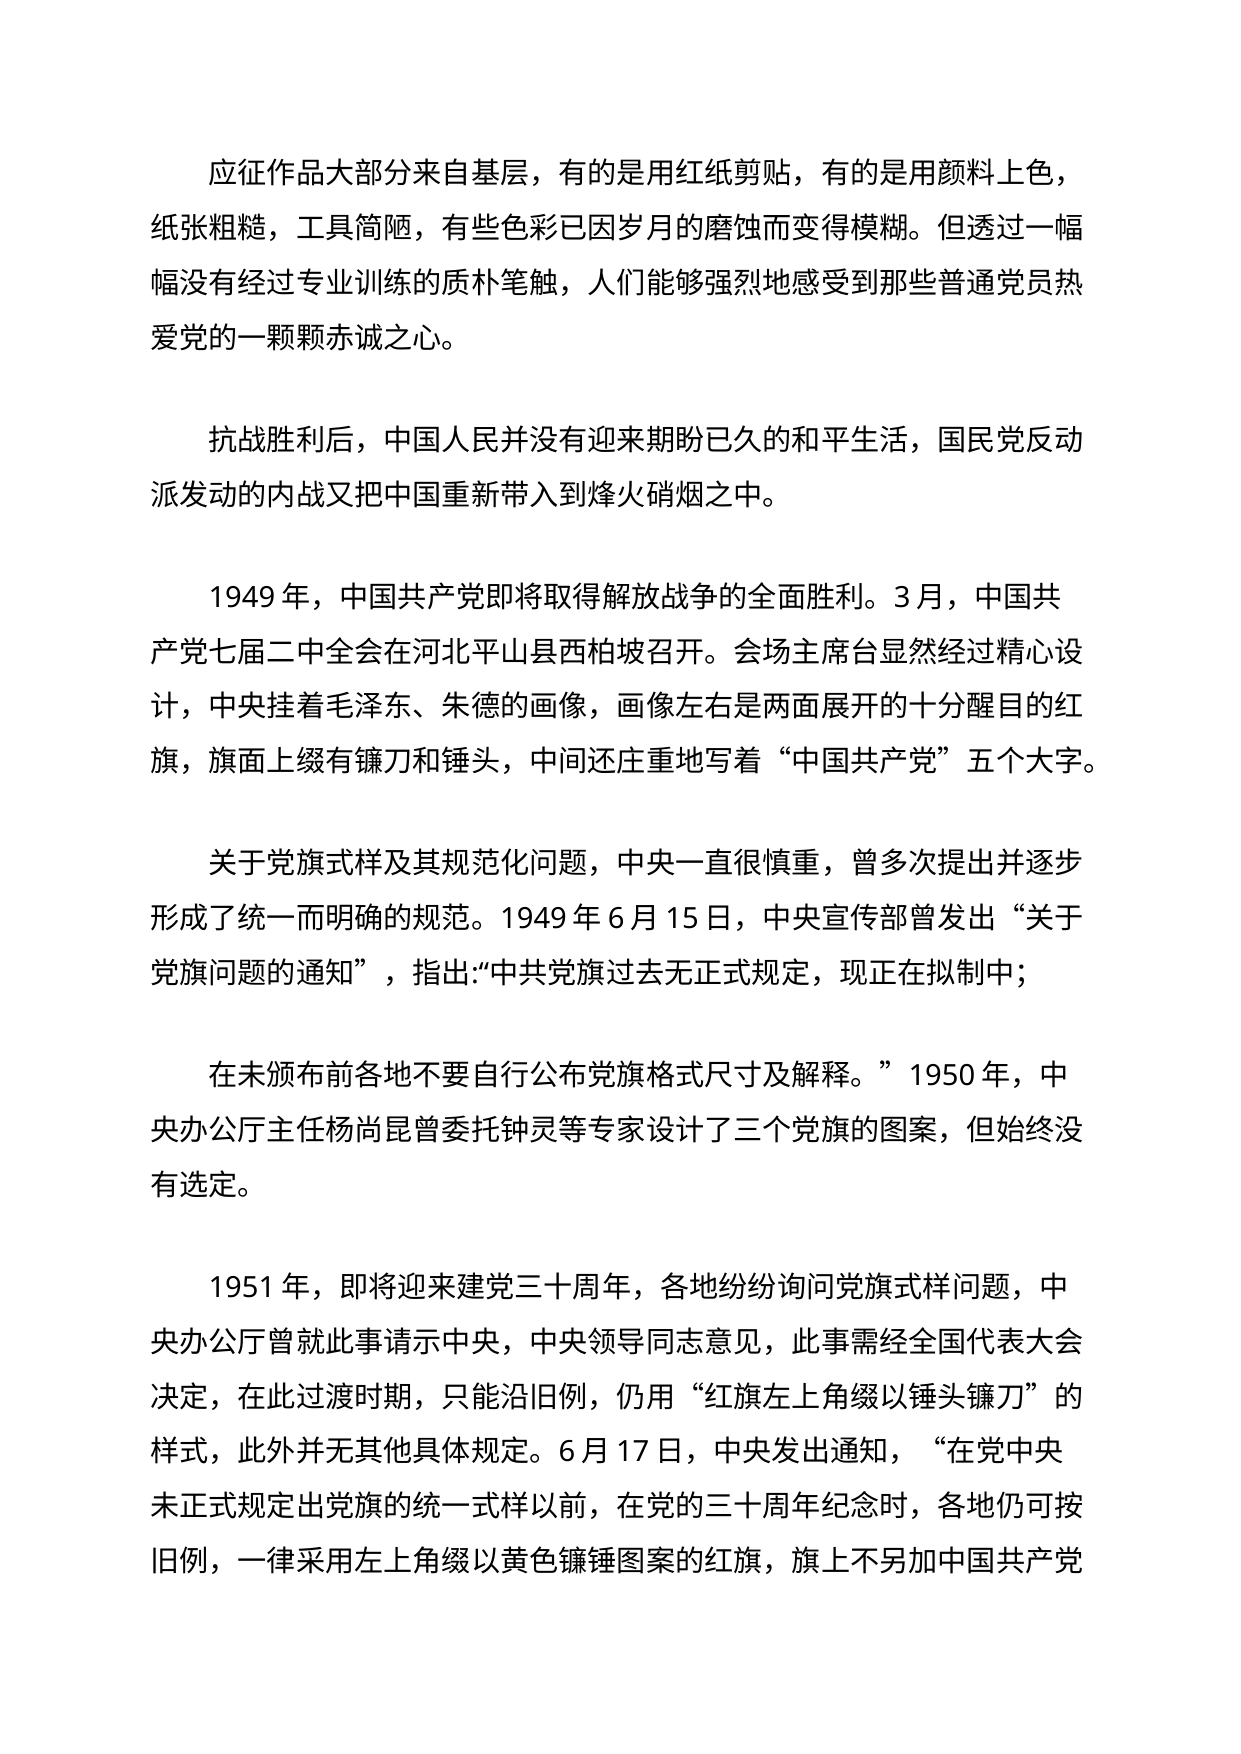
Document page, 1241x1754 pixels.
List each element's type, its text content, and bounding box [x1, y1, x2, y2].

text 1949年，中国共产党即将取得解放战争的全面胜利。3月，中国共产党七届二中全会在河北平山县西柏坡召开。会场主席台显然经过精心设计，中央挂着毛泽东、朱德的画像，画像左右是两面展开的十分醒目的红旗，旗面上缀有镰刀和锤头，中间还庄重地写着“中国共产党”五个大字。 [150, 573, 1090, 780]
text 应征作品大部分来自基层，有的是用红纸剪贴，有的是用颜料上色，纸张粗糙，工具简陋，有些色彩已因岁月的磨蚀而变得模糊。但透过一幅幅没有经过专业训练的质朴笔触，人们能够强烈地感受到那些普通党员热爱党的一颗颗赤诚之心。 [150, 150, 1090, 357]
text 抗战胜利后，中国人民并没有迎来期盼已久的和平生活，国民党反动派发动的内战又把中国重新带入到烽火硝烟之中。 [150, 416, 1090, 514]
text 在未颁布前各地不要自行公布党旗格式尺寸及解释。”1950年，中央办公厅主任杨尚昆曾委托钟灵等专家设计了三个党旗的图案，但始终没有选定。 [150, 1052, 1090, 1204]
text 关于党旗式样及其规范化问题，中央一直很慎重，曾多次提出并逐步形成了统一而明确的规范。1949年6月15日，中央宣传部曾发出“关于党旗问题的通知”，指出:“中共党旗过去无正式规定，现正在拟制中； [150, 840, 1090, 992]
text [150, 1263, 1090, 1580]
